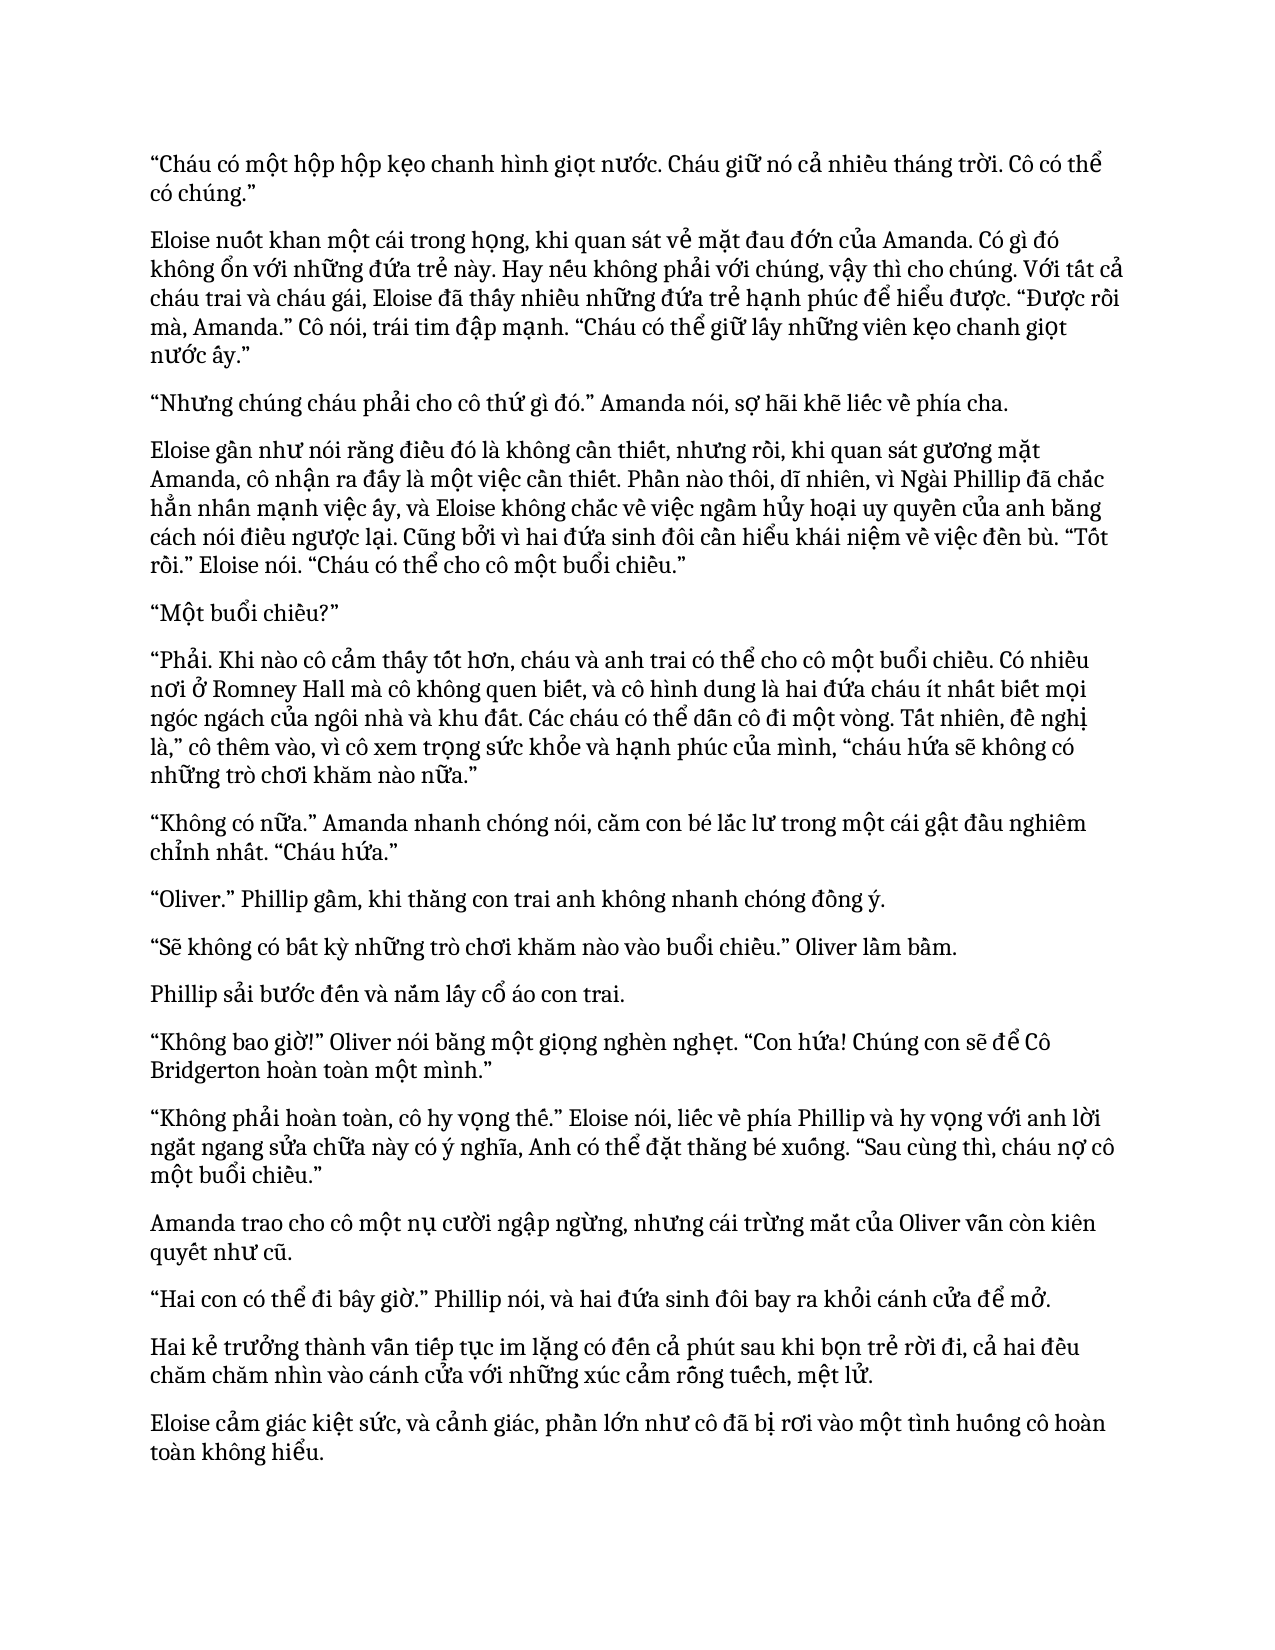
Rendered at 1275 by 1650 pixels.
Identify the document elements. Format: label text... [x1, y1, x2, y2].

text “Không phải hoàn toàn, cô hy vọng thế.” Eloise nói, liếc về phía Phillip và hy vọng với anh lời ngắt ngang sửa chữa này có ý nghĩa, Anh có thể đặt thằng bé xuống. “Sau cùng thì, cháu nợ cô một buổi chiều.” [150, 1104, 1125, 1190]
text “Không có nữa.” Amanda nhanh chóng nói, cằm con bé lắc lư trong một cái gật đầu nghiêm chỉnh nhất. “Cháu hứa.” [150, 809, 1125, 866]
text Phillip sải bước đến và nắm lấy cổ áo con trai. [150, 980, 1125, 1009]
text Hai kẻ trưởng thành vẫn tiếp tục im lặng có đến cả phút sau khi bọn trẻ rời đi, cả hai đều chăm chăm nhìn vào cánh cửa với những xúc cảm rỗng tuếch, mệt lử. [150, 1332, 1125, 1390]
text “Phải. Khi nào cô cảm thấy tốt hơn, cháu và anh trai có thể cho cô một buổi chiều. Có nhiều nơi ở Romney Hall mà cô không quen biết, và cô hình dung là hai đứa cháu ít nhất biết mọi ngóc ngách của ngôi nhà và khu đất. Các cháu có thể dẫn cô đi một vòng. Tất nhiên, đề nghị là,” cô thêm vào, vì cô xem trọng sức khỏe và hạnh phúc của mình, “cháu hứa sẽ không có những trò chơi khăm nào nữa.” [150, 646, 1125, 790]
text Eloise nuốt khan một cái trong họng, khi quan sát vẻ mặt đau đớn của Amanda. Có gì đó không ổn với những đứa trẻ này. Hay nếu không phải với chúng, vậy thì cho chúng. Với tất cả cháu trai và cháu gái, Eloise đã thấy nhiều những đứa trẻ hạnh phúc để hiểu được. “Được rồi mà, Amanda.” Cô nói, trái tim đập mạnh. “Cháu có thể giữ lấy những viên kẹo chanh giọt nước ấy.” [150, 226, 1125, 370]
text Eloise gần như nói rằng điều đó là không cần thiết, nhưng rồi, khi quan sát gương mặt Amanda, cô nhận ra đấy là một việc cần thiết. Phần nào thôi, dĩ nhiên, vì Ngài Phillip đã chắc hẳn nhấn mạnh việc ấy, và Eloise không chắc về việc ngầm hủy hoại uy quyền của anh bằng cách nói điều ngược lại. Cũng bởi vì hai đứa sinh đôi cần hiểu khái niệm về việc đền bù. “Tốt rồi.” Eloise nói. “Cháu có thể cho cô một buổi chiều.” [150, 436, 1125, 580]
text “Sẽ không có bất kỳ những trò chơi khăm nào vào buổi chiều.” Oliver lầm bầm. [150, 932, 1125, 961]
text Amanda trao cho cô một nụ cười ngập ngừng, nhưng cái trừng mắt của Oliver vẫn còn kiên quyết như cũ. [150, 1209, 1125, 1266]
text “Một buổi chiều?” [150, 599, 1125, 627]
text “Cháu có một hộp hộp kẹo chanh hình giọt nước. Cháu giữ nó cả nhiều tháng trời. Cô có thể có chúng.” [150, 150, 1125, 207]
text “Không bao giờ!” Oliver nói bằng một giọng nghèn nghẹt. “Con hứa! Chúng con sẽ để Cô Bridgerton hoàn toàn một mình.” [150, 1027, 1125, 1085]
text “Hai con có thể đi bây giờ.” Phillip nói, và hai đứa sinh đôi bay ra khỏi cánh cửa để mở. [150, 1285, 1125, 1314]
text Eloise cảm giác kiệt sức, và cảnh giác, phần lớn như cô đã bị rơi vào một tình huống cô hoàn toàn không hiểu. [150, 1409, 1125, 1466]
text “Oliver.” Phillip gầm, khi thằng con trai anh không nhanh chóng đồng ý. [150, 885, 1125, 914]
text “Nhưng chúng cháu phải cho cô thứ gì đó.” Amanda nói, sợ hãi khẽ liếc về phía cha. [150, 389, 1125, 417]
